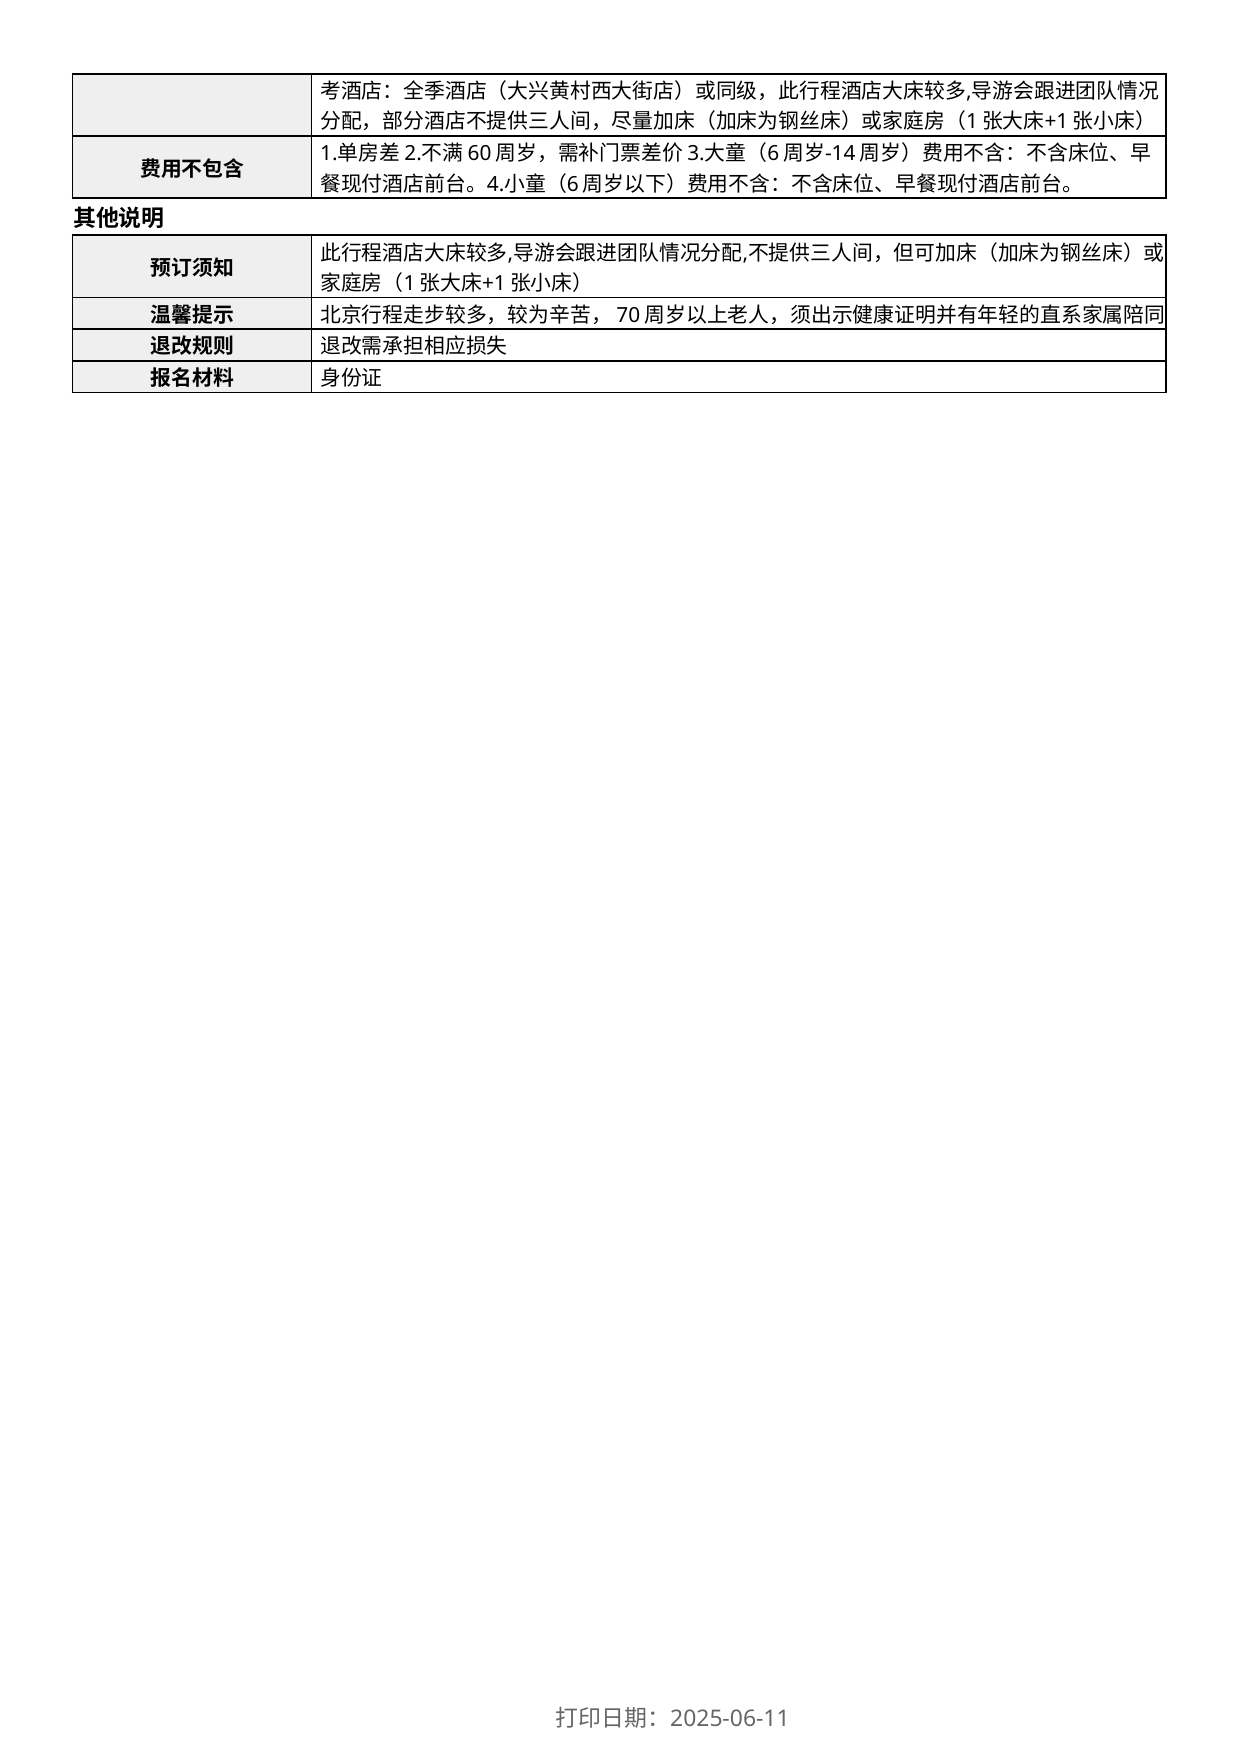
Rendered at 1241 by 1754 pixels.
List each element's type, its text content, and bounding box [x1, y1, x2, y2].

table_cell 身份证 [312, 362, 1165, 392]
table_cell 退改需承担相应损失 [312, 330, 1165, 360]
table_header 此行程酒店大床较多,导游会跟进团队情况分配,不提供三人间，但可加床（加床为钢丝床）或家庭房（1张大床+1张小床） [312, 236, 1165, 296]
table_header 费用包含 [73, 75, 311, 135]
table_header 预订须知 [73, 236, 311, 296]
table_cell 温馨提示 [73, 298, 311, 328]
table_cell 退改规则 [73, 330, 311, 360]
table_cell 费用不包含 [73, 137, 311, 197]
table_cell 1.单房差 [312, 137, 1165, 197]
text 其他说明 [73, 200, 1167, 233]
table_cell 北京行程走步较多，较为辛苦， 70周岁以上老人，须出示健康证明并有年轻的直系家属陪同 [312, 298, 1165, 328]
table_header 1、交通：空调旅游车、往返大交通 [312, 75, 1165, 135]
table_cell 报名材料 [73, 362, 311, 392]
